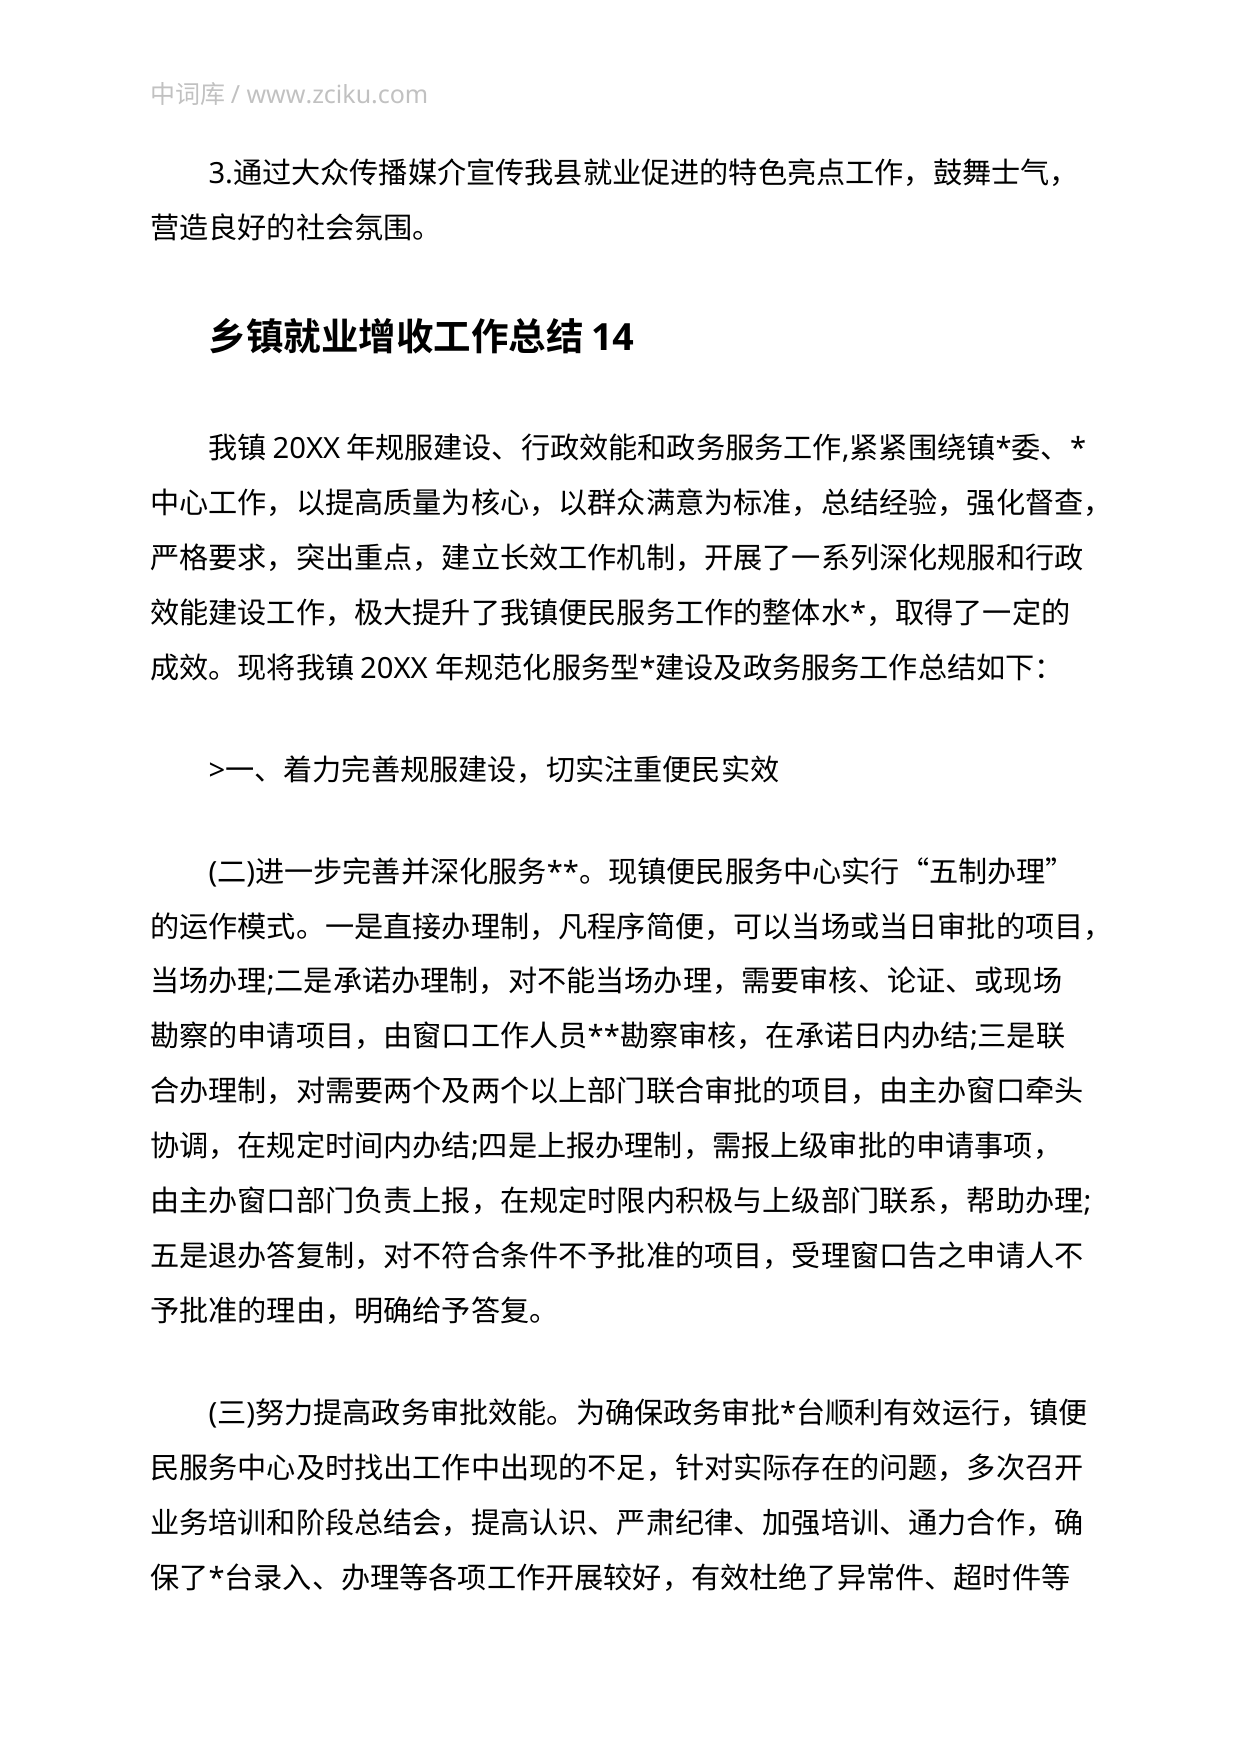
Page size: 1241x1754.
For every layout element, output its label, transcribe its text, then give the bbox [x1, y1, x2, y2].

text >一、着力完善规服建设，切实注重便民实效 [150, 746, 1090, 788]
text 我镇20XX年规服建设、行政效能和政务服务工作,紧紧围绕镇*委、*中心工作，以提高质量为核心，以群众满意为标准，总结经验，强化督查，严格要求，突出重点，建立长效工作机制，开展了一系列深化规服和行政效能建设工作，极大提升了我镇便民服务工作的整体水*，取得了一定的成效。现将我镇20XX 年规范化服务型*建设及政务服务工作总结如下： [150, 424, 1090, 687]
text 3.通过大众传播媒介宣传我县就业促进的特色亮点工作，鼓舞士气，营造良好的社会氛围。 [150, 150, 1090, 247]
text (二)进一步完善并深化服务**。现镇便民服务中心实行“五制办理”的运作模式。一是直接办理制，凡程序简便，可以当场或当日审批的项目，当场办理;二是承诺办理制，对不能当场办理，需要审核、论证、或现场勘察的申请项目，由窗口工作人员**勘察审核，在承诺日内办结;三是联合办理制，对需要两个及两个以上部门联合审批的项目，由主办窗口牵头协调，在规定时间内办结;四是上报办理制，需报上级审批的申请事项，由主办窗口部门负责上报，在规定时限内积极与上级部门联系，帮助办理;五是退办答复制，对不符合条件不予批准的项目，受理窗口告之申请人不予批准的理由，明确给予答复。 [150, 848, 1090, 1330]
text 乡镇就业增收工作总结14 [150, 307, 1090, 361]
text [150, 1389, 1090, 1597]
